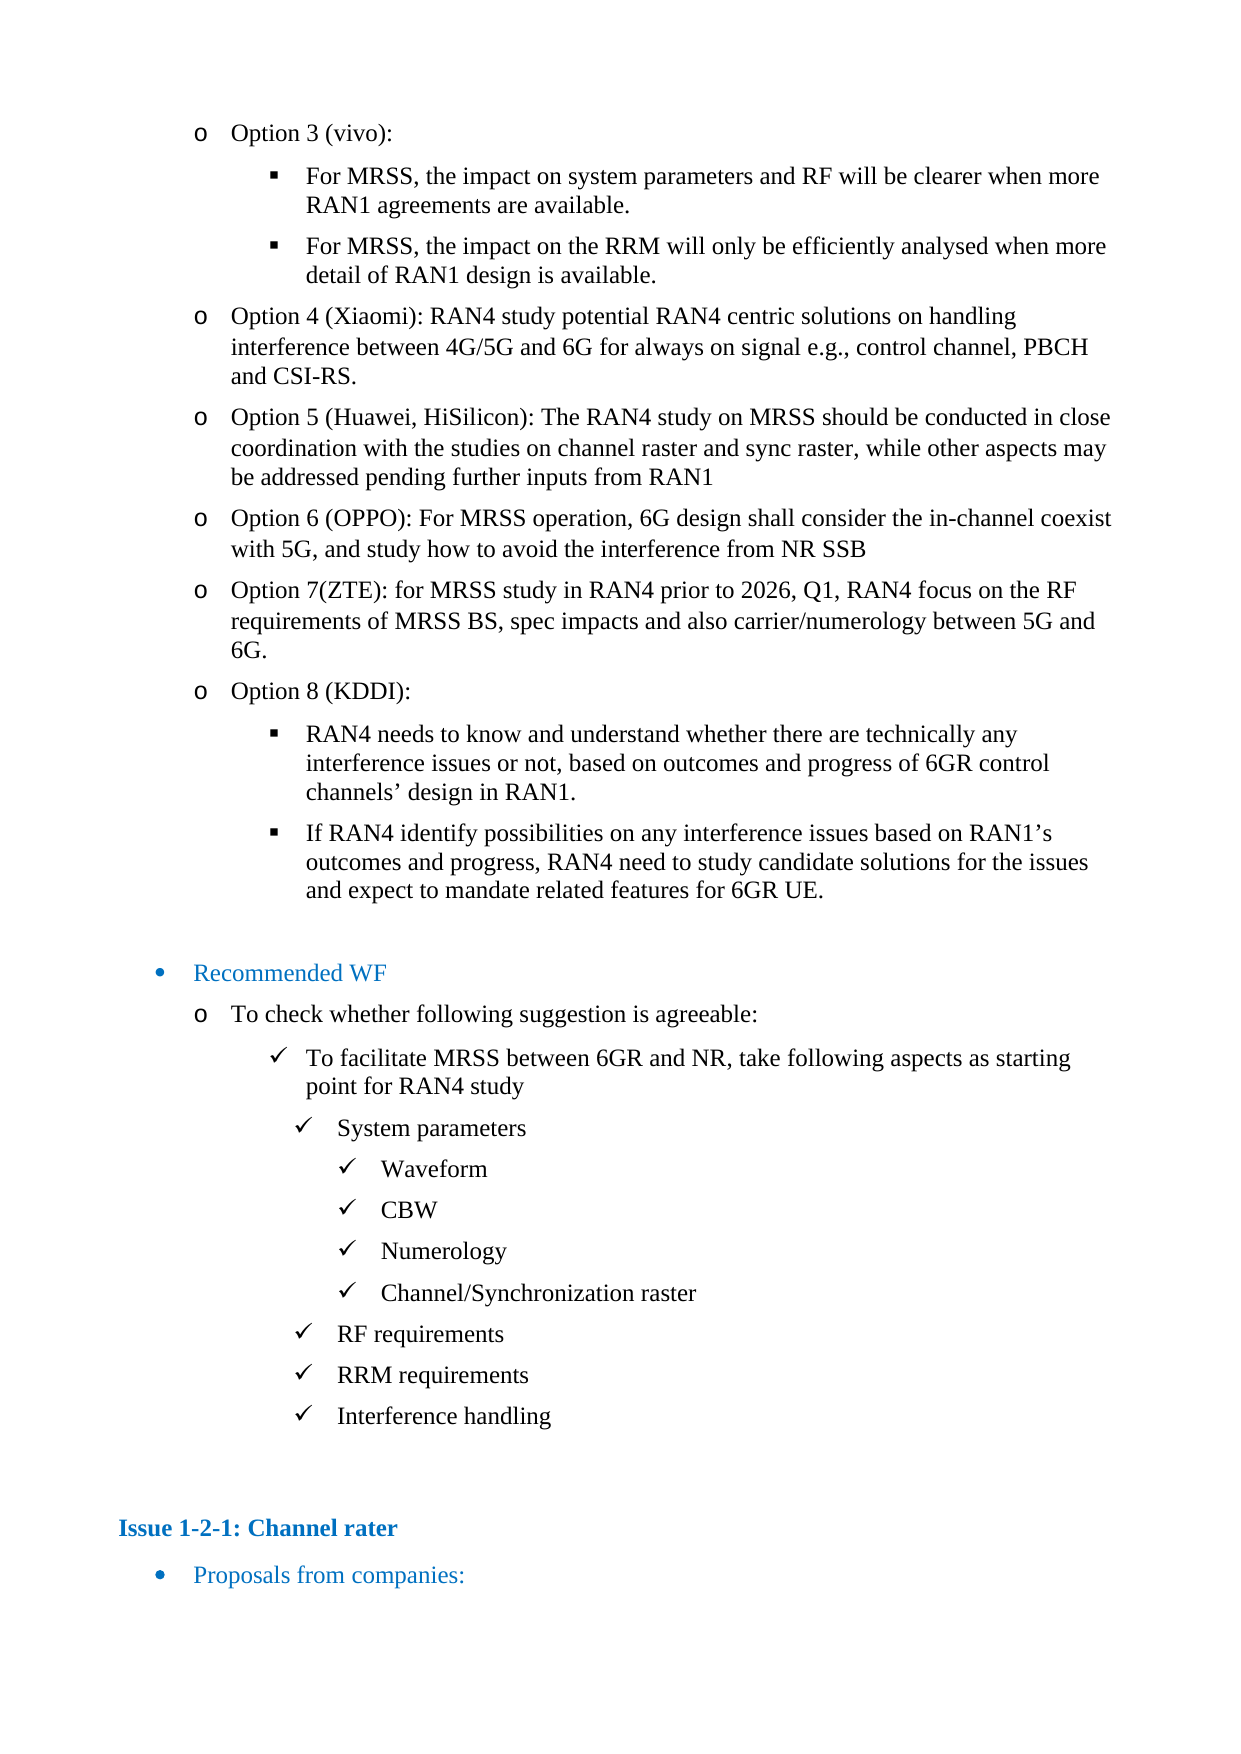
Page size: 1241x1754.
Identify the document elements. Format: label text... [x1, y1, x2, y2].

list Option 5 (Huawei, HiSilicon): The RAN4 study on MRSS should be conducted in close coordination with the studies on channel raster and sync raster, while other aspects may be addressed pending further inputs from RAN1 [193, 402, 1122, 491]
list RRM requirements [293, 1360, 1122, 1389]
subtitle Issue 1-2-1: Channel rater [118, 1513, 1122, 1541]
list Numerology [337, 1236, 1122, 1265]
list For MRSS, the impact on the RRM will only be efficiently analysed when more detail of RAN1 design is available. [268, 231, 1122, 289]
list RF requirements [293, 1319, 1122, 1348]
list To facilitate MRSS between 6GR and NR, take following aspects as starting point for RAN4 study [268, 1043, 1122, 1100]
list RAN4 needs to know and understand whether there are technically any interference issues or not, based on outcomes and progress of 6GR control channels’ design in RAN1. [268, 719, 1122, 806]
list Option 4 (Xiaomi): RAN4 study potential RAN4 centric solutions on handling interference between 4G/5G and 6G for always on signal e.g., control channel, PBCH and CSI-RS. [193, 301, 1122, 390]
list Option 7(ZTE): for MRSS study in RAN4 prior to 2026, Q1, RAN4 focus on the RF requirements of MRSS BS, spec impacts and also carrier/numerology between 5G and 6G. [193, 575, 1122, 663]
list Recommended WF [156, 958, 1122, 987]
list CBW [337, 1195, 1122, 1224]
list Proposals from companies: [156, 1560, 1122, 1589]
list Interference handling [293, 1401, 1122, 1430]
list System parameters [293, 1113, 1122, 1141]
list Option 6 (OPPO): For MRSS operation, 6G design shall consider the in-channel coexist with 5G, and study how to avoid the interference from NR SSB [193, 503, 1122, 563]
list If RAN4 identify possibilities on any interference issues based on RAN1’s outcomes and progress, RAN4 need to study candidate solutions for the issues and expect to mandate related features for 6GR UE. [268, 818, 1122, 904]
list Option 8 (KDDI): [193, 676, 1122, 707]
list Waveform [337, 1154, 1122, 1183]
list Option 3 (vivo): [193, 118, 1122, 149]
list To check whether following suggestion is agreeable: [193, 999, 1122, 1030]
list Channel/Synchronization raster [337, 1278, 1122, 1306]
list For MRSS, the impact on system parameters and RF will be clearer when more RAN1 agreements are available. [268, 161, 1122, 219]
